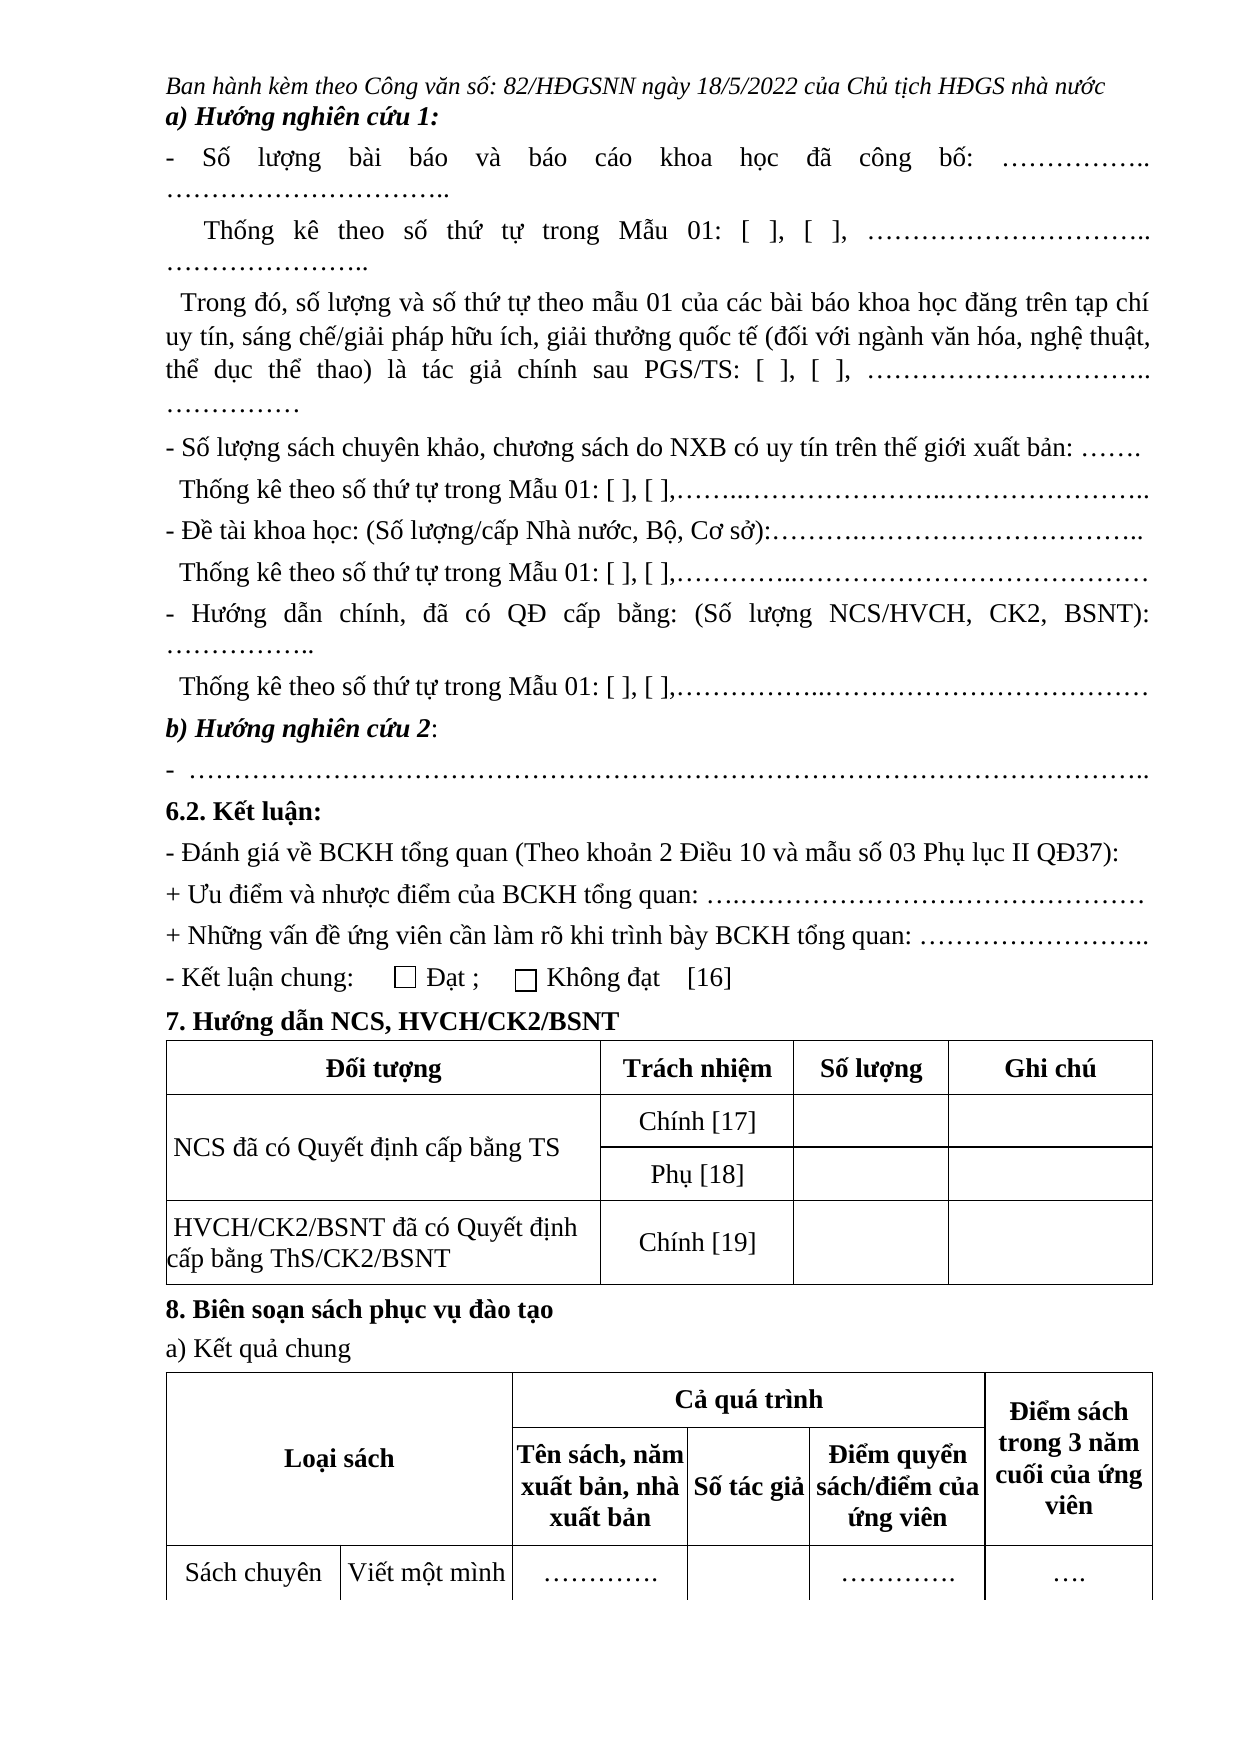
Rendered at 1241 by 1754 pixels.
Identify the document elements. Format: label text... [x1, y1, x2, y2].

table_cell Viết một mình [341, 1546, 512, 1599]
text + Những vấn đề ứng viên cần làm rõ khi trình bày BCKH tổng quan: …………………….. [165, 919, 1152, 951]
table_cell [949, 1201, 1152, 1284]
text Thống kê theo số thứ tự trong Mẫu 01: [ ], [ ],…………..………………………………… [165, 556, 1152, 587]
table_cell [794, 1201, 948, 1284]
text 7. Hướng dẫn NCS, HVCH/CK2/BSNT [165, 1005, 1152, 1036]
table_cell Chính [17] [601, 1095, 793, 1146]
text - Đề tài khoa học: (Số lượng/cấp Nhà nước, Bộ, Cơ sở):……….………………………….. [165, 514, 1152, 545]
text - Số lượng sách chuyên khảo, chương sách do NXB có uy tín trên thế giới xuất bản: ……. [165, 431, 1152, 462]
text a) Hướng nghiên cứu 1: [165, 99, 1152, 131]
table_cell HVCH/CK2/BSNT đã có Quyết định cấp bằng ThS/CK2/BSNT [167, 1201, 600, 1284]
table_cell [794, 1095, 948, 1146]
text b) Hướng nghiên cứu 2: [165, 712, 1152, 743]
text Thống kê theo số thứ tự trong Mẫu 01: [ ], [ ],……..…………………..………………….. [165, 473, 1152, 504]
text - …………………………………………………………………………………………….. [165, 753, 1152, 784]
text - Hướng dẫn chính, đã có QĐ cấp bằng: (Số lượng NCS/HVCH, CK2, BSNT):…………….. [165, 597, 1152, 660]
table_header Loại sách [167, 1373, 512, 1544]
table_cell …………. [513, 1546, 687, 1599]
table_header Ghi chú [949, 1041, 1152, 1093]
table_cell Phụ [18] [601, 1148, 793, 1199]
text + Ưu điểm và nhược điểm của BCKH tổng quan: ….……………………………………… [165, 878, 1152, 909]
table_cell NCS đã có Quyết định cấp bằng TS [167, 1095, 600, 1199]
text 6.2. Kết luận: [165, 795, 1152, 826]
table_cell Số tác giả [688, 1428, 809, 1544]
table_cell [167, 1546, 340, 1599]
table_cell [949, 1095, 1152, 1146]
table_header Đối tượng [167, 1041, 600, 1093]
table_cell Điểm quyển sách/điểm của ứng viên [810, 1428, 984, 1544]
table_cell …………. [810, 1546, 984, 1599]
table_cell Chính [19] [601, 1201, 793, 1284]
text a) Kết quả chung [165, 1332, 1152, 1364]
table_header Số lượng [794, 1041, 948, 1093]
table_cell [794, 1148, 948, 1199]
table_header Cả quá trình [513, 1373, 984, 1427]
table_cell …. [986, 1546, 1152, 1599]
table_cell Tên sách, năm xuất bản, nhà xuất bản [513, 1428, 687, 1544]
text 8. Biên soạn sách phục vụ đào tạo [165, 1293, 1152, 1324]
text Thống kê theo số thứ tự trong Mẫu 01: [ ], [ ],……………..……………………………… [165, 670, 1152, 701]
text - Đánh giá về BCKH tổng quan (Theo khoản 2 Điều 10 và mẫu số 03 Phụ lục II QĐ37): [165, 836, 1152, 867]
table_header Trách nhiệm [601, 1041, 793, 1093]
text Trong đó, số lượng và số thứ tự theo mẫu 01 của các bài báo khoa học đăng trên tạp chí uy tín, sáng chế/giải pháp hữu ích, giải thưởng quốc tế (đối với ngành văn hóa, nghệ thuật, thể dục thể thao) là tác giả chính sau PGS/TS: [ ], [ ], …………………………..…………… [165, 287, 1152, 418]
text Thống kê theo số thứ tự trong Mẫu 01: [ ], [ ], …………………………..………………….. [165, 214, 1152, 276]
table_cell [688, 1546, 809, 1599]
text - Kết luận chung: Đạt ; Không đạt [16] [165, 961, 1152, 992]
table_cell [949, 1148, 1152, 1199]
text - Số lượng bài báo và báo cáo khoa học đã công bố: ……………..………………………….. [165, 141, 1152, 203]
table_header Điểm sách trong 3 năm cuối của ứng viên [986, 1373, 1152, 1544]
